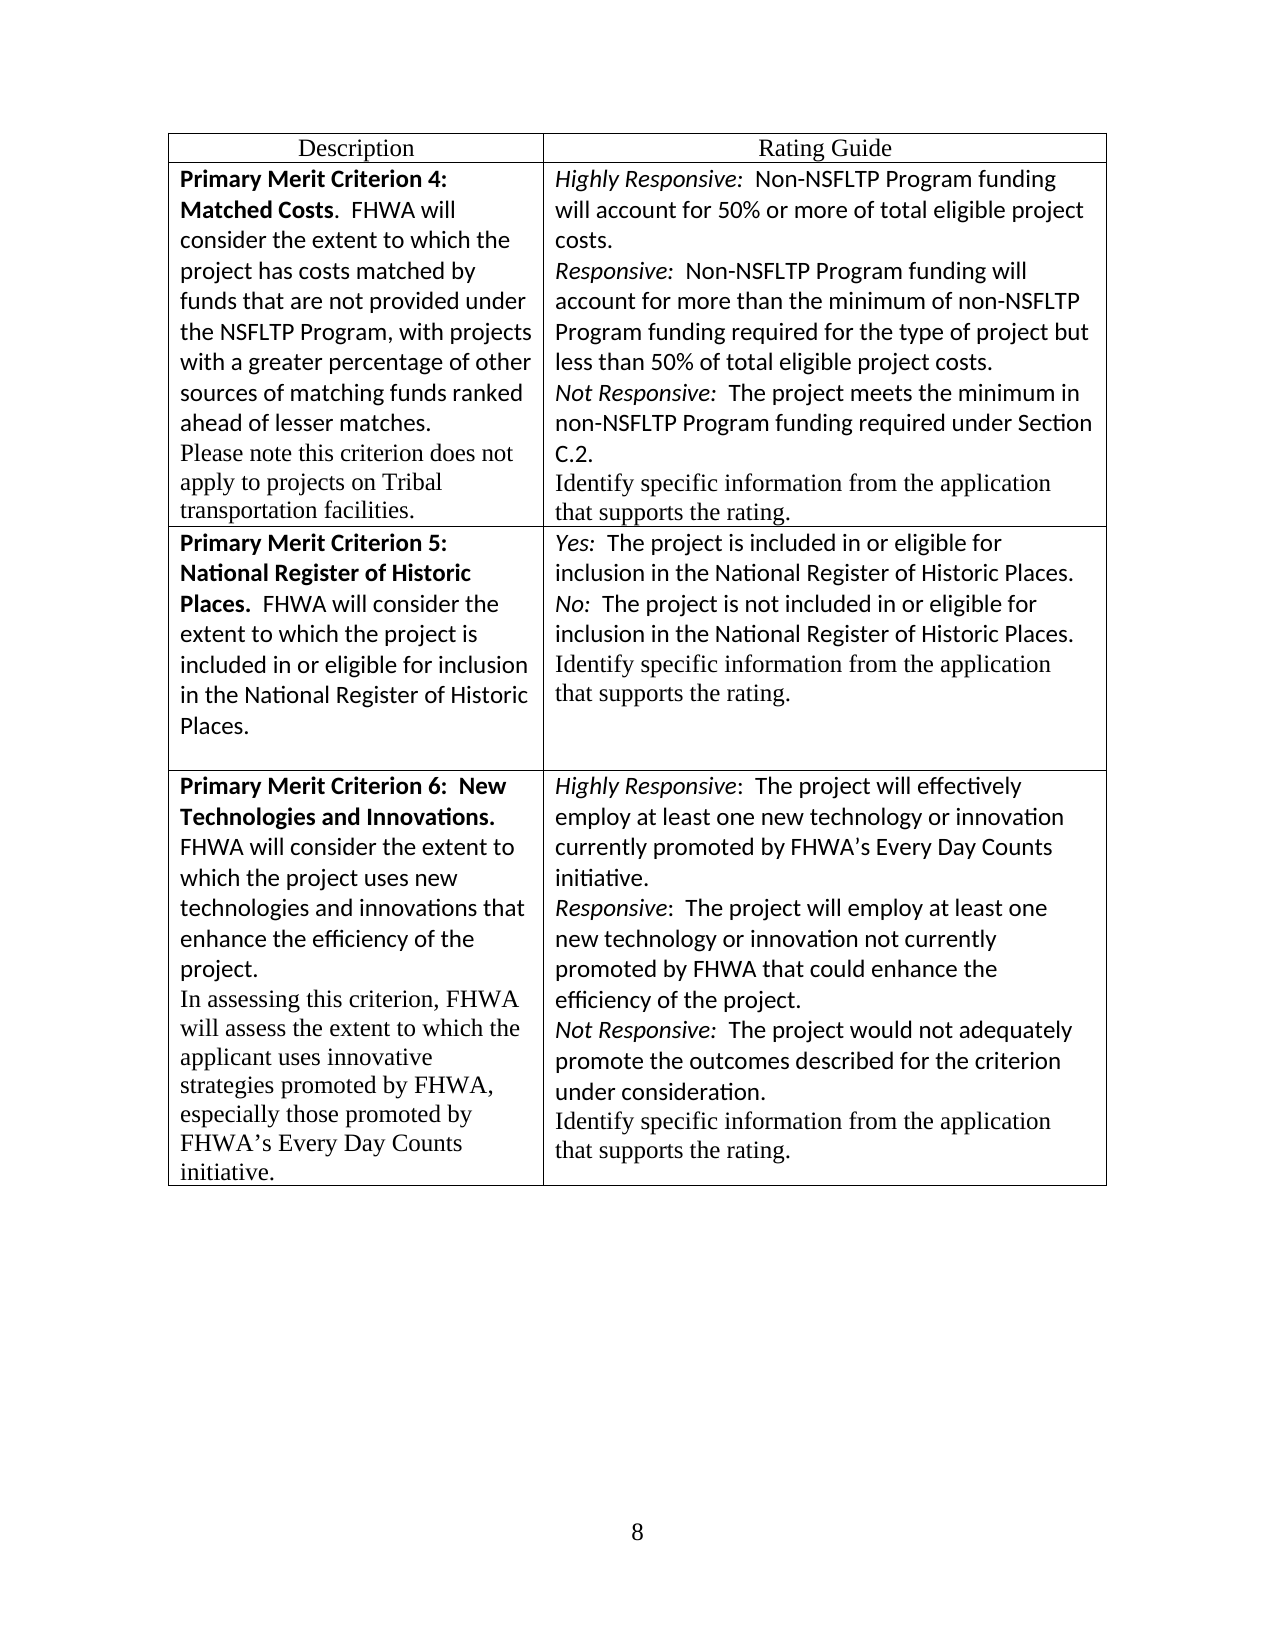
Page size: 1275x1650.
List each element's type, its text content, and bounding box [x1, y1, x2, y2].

table_cell Primary Merit Criterion 5: National Register of Historic Places. FHWA will consider the extent to which the project is included in or eligible for inclusion in the National Register of Historic Places. [169, 527, 543, 769]
table_cell Highly Responsive: Non-NSFLTP Program funding will account for 50% or more of total eligible project costs. Responsive: Non-NSFLTP Program funding will account for more than the minimum of non-NSFLTP Program funding required for the type of project but less than 50% of total eligible project costs. Not Responsive: The project meets the minimum in non-NSFLTP Program funding required under Section C.2. Identify specific information from the application that supports the rating. [544, 163, 1106, 526]
table_cell Primary Merit Criterion 4: Matched Costs. FHWA will consider the extent to which the project has costs matched by funds that are not provided under the NSFLTP Program, with projects with a greater percentage of other sources of matching funds ranked ahead of lesser matches. Please note this criterion does not apply to projects on Tribal transportation facilities. [169, 163, 543, 526]
table_header Rating Guide [544, 134, 1106, 162]
table_cell Yes: The project is included in or eligible for inclusion in the National Register of Historic Places. No: The project is not included in or eligible for inclusion in the National Register of Historic Places. Identify specific information from the application that supports the rating. [544, 527, 1106, 769]
table_header Description [169, 134, 543, 162]
table_cell Highly Responsive: The project will effectively employ at least one new technology or innovation currently promoted by FHWA’s Every Day Counts initiative. Responsive: The project will employ at least one new technology or innovation not currently promoted by FHWA that could enhance the efficiency of the project. Not Responsive: The project would not adequately promote the outcomes described for the criterion under consideration. Identify specific information from the application that supports the rating. [544, 771, 1106, 1185]
table_cell Primary Merit Criterion 6: New Technologies and Innovations. FHWA will consider the extent to which the project uses new technologies and innovations that enhance the efficiency of the project. In assessing this criterion, FHWA will assess the extent to which the applicant uses innovative strategies promoted by FHWA, especially those promoted by FHWA’s Every Day Counts initiative. [169, 771, 543, 1185]
